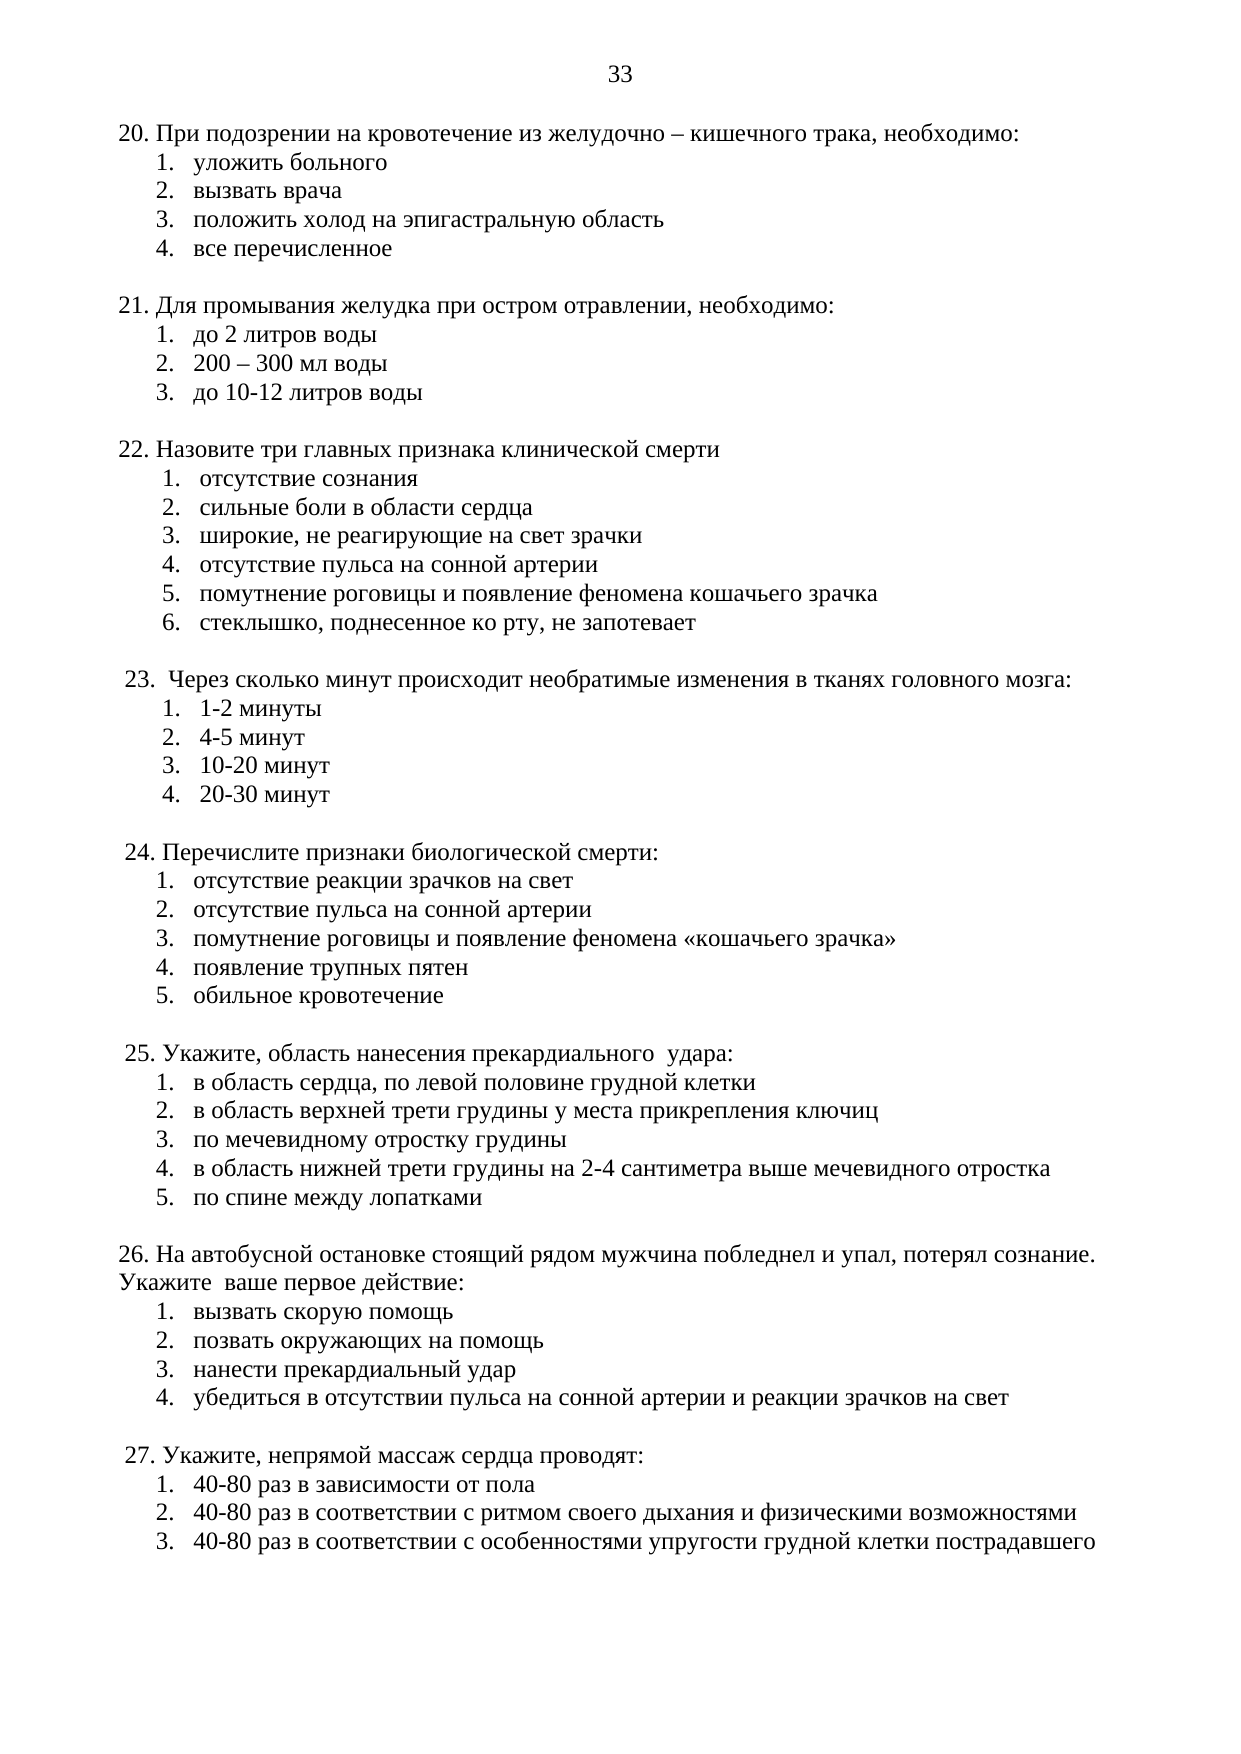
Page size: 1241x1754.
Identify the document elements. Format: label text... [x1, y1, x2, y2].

list 40-80 раз в соответствии с особенностями упругости грудной клетки пострадавшего [156, 1526, 1122, 1555]
text 22. Назовите три главных признака клинической смерти [118, 434, 1122, 463]
list отсутствие сознания [162, 463, 1122, 492]
list появление трупных пятен [156, 952, 1122, 981]
text 25. Укажите, область нанесения прекардиального удара: [118, 1038, 1122, 1067]
list в область верхней трети грудины у места прикрепления ключиц [156, 1096, 1122, 1124]
list стеклышко, поднесенное ко рту, не запотевает [162, 607, 1122, 636]
text 24. Перечислите признаки биологической смерти: [118, 837, 1122, 866]
list сильные боли в области сердца [162, 492, 1122, 521]
list 200 – 300 мл воды [156, 348, 1122, 377]
list вызвать скорую помощь [156, 1296, 1122, 1325]
list помутнение роговицы и появление феномена кошачьего зрачка [162, 578, 1122, 607]
list широкие, не реагирующие на свет зрачки [162, 521, 1122, 549]
list 10-20 минут [162, 751, 1122, 779]
list положить холод на эпигастральную область [156, 204, 1122, 233]
text 20. При подозрении на кровотечение из желудочно – кишечного трака, необходимо: [118, 118, 1122, 147]
list отсутствие пульса на сонной артерии [156, 894, 1122, 923]
list в область нижней трети грудины на 2- выше мечевидного отростка [156, 1153, 1122, 1182]
text 23. Через сколько минут происходит необратимые изменения в тканях головного мозга: [118, 664, 1122, 693]
list по спине между лопатками [156, 1182, 1122, 1211]
list все перечисленное [156, 233, 1122, 262]
list до 10- воды [156, 377, 1122, 406]
list отсутствие реакции зрачков на свет [156, 866, 1122, 894]
list вызвать врача [156, 176, 1122, 204]
list по мечевидному отростку грудины [156, 1124, 1122, 1153]
text 27. Укажите, непрямой массаж сердца проводят: [118, 1440, 1122, 1469]
text 26. На автобусной остановке стоящий рядом мужчина побледнел и упал, потерял сознание. Укажите ваше первое действие: [118, 1239, 1122, 1296]
list позвать окружающих на помощь [156, 1325, 1122, 1354]
list 40-80 раз в соответствии с ритмом своего дыхания и физическими возможностями [156, 1497, 1122, 1526]
list 1-2 минуты [162, 693, 1122, 722]
list помутнение роговицы и появление феномена «кошачьего зрачка» [156, 923, 1122, 952]
list 20-30 минут [162, 779, 1122, 808]
list в область сердца, по левой половине грудной клетки [156, 1067, 1122, 1096]
list 4-5 минут [162, 722, 1122, 751]
text 21. Для промывания желудка при остром отравлении, необходимо: [118, 291, 1122, 319]
list обильное кровотечение [156, 981, 1122, 1009]
list уложить больного [156, 147, 1122, 176]
list убедиться в отсутствии пульса на сонной артерии и реакции зрачков на свет [156, 1382, 1122, 1411]
list отсутствие пульса на сонной артерии [162, 549, 1122, 578]
list 40-80 раз в зависимости от пола [156, 1469, 1122, 1497]
list нанести прекардиальный удар [156, 1354, 1122, 1382]
list до воды [156, 319, 1122, 348]
